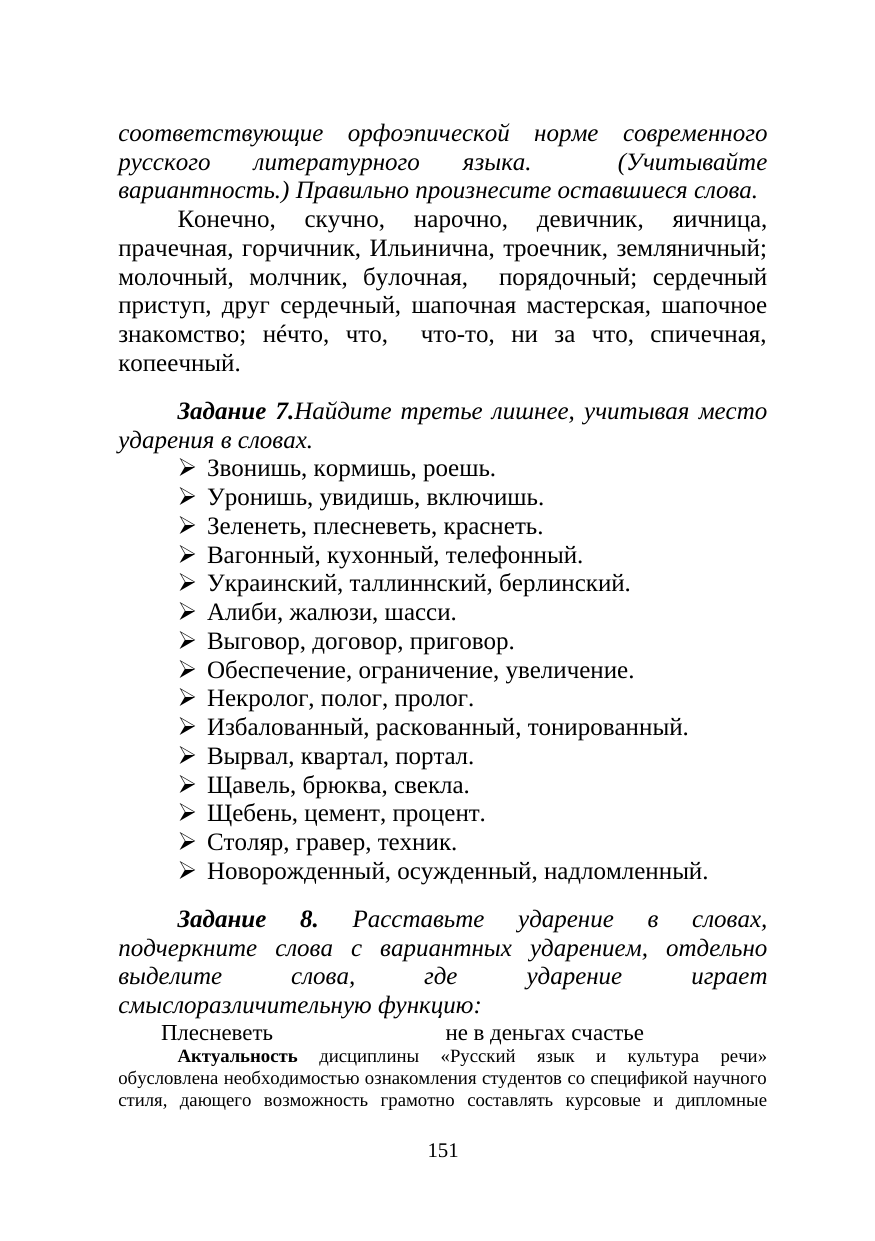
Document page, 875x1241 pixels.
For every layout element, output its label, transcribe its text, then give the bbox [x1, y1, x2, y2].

list Вагонный, кухонный, телефонный. [118, 540, 768, 568]
text Конечно, скучно, нарочно, девичник, яичница, прачечная, горчичник, Ильинична, троечник, земляничный; молочный, молчник, булочная, порядочный; сердечный приступ, друг сердечный, шапочная мастерская, шапочное знакомство; нéчто, что, что-то, ни за что, спичечная, копеечный. [118, 204, 768, 377]
list Алиби, жалюзи, шасси. [118, 597, 768, 626]
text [118, 118, 768, 204]
list Обеспечение, ограничение, увеличение. [118, 655, 768, 683]
list Щавель, брюква, свекла. [118, 770, 768, 798]
list Вырвал, квартал, портал. [118, 741, 768, 770]
list Избалованный, раскованный, тонированный. [118, 712, 768, 741]
list Уронишь, увидишь, включишь. [118, 482, 768, 511]
list Новорожденный, осужденный, надломленный. [118, 856, 768, 885]
list Звонишь, кормишь, роешь. [118, 453, 768, 482]
list Щебень, цемент, процент. [118, 798, 768, 827]
list Некролог, полог, пролог. [118, 683, 768, 712]
list Зеленеть, плесневеть, краснеть. [118, 511, 768, 540]
list Столяр, гравер, техник. [118, 827, 768, 856]
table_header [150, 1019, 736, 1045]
list Выговор, договор, приговор. [118, 626, 768, 655]
text Задание 7.Найдите третье лишнее, учитывая место ударения в словах. [118, 396, 768, 453]
text Задание 8. Расставьте ударение в словах, подчеркните слова с вариантных ударением, отдельно выделите слова, где ударение играет смыслоразличительную функцию: [118, 904, 768, 1019]
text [118, 1045, 768, 1110]
list Украинский, таллиннский, берлинский. [118, 568, 768, 597]
